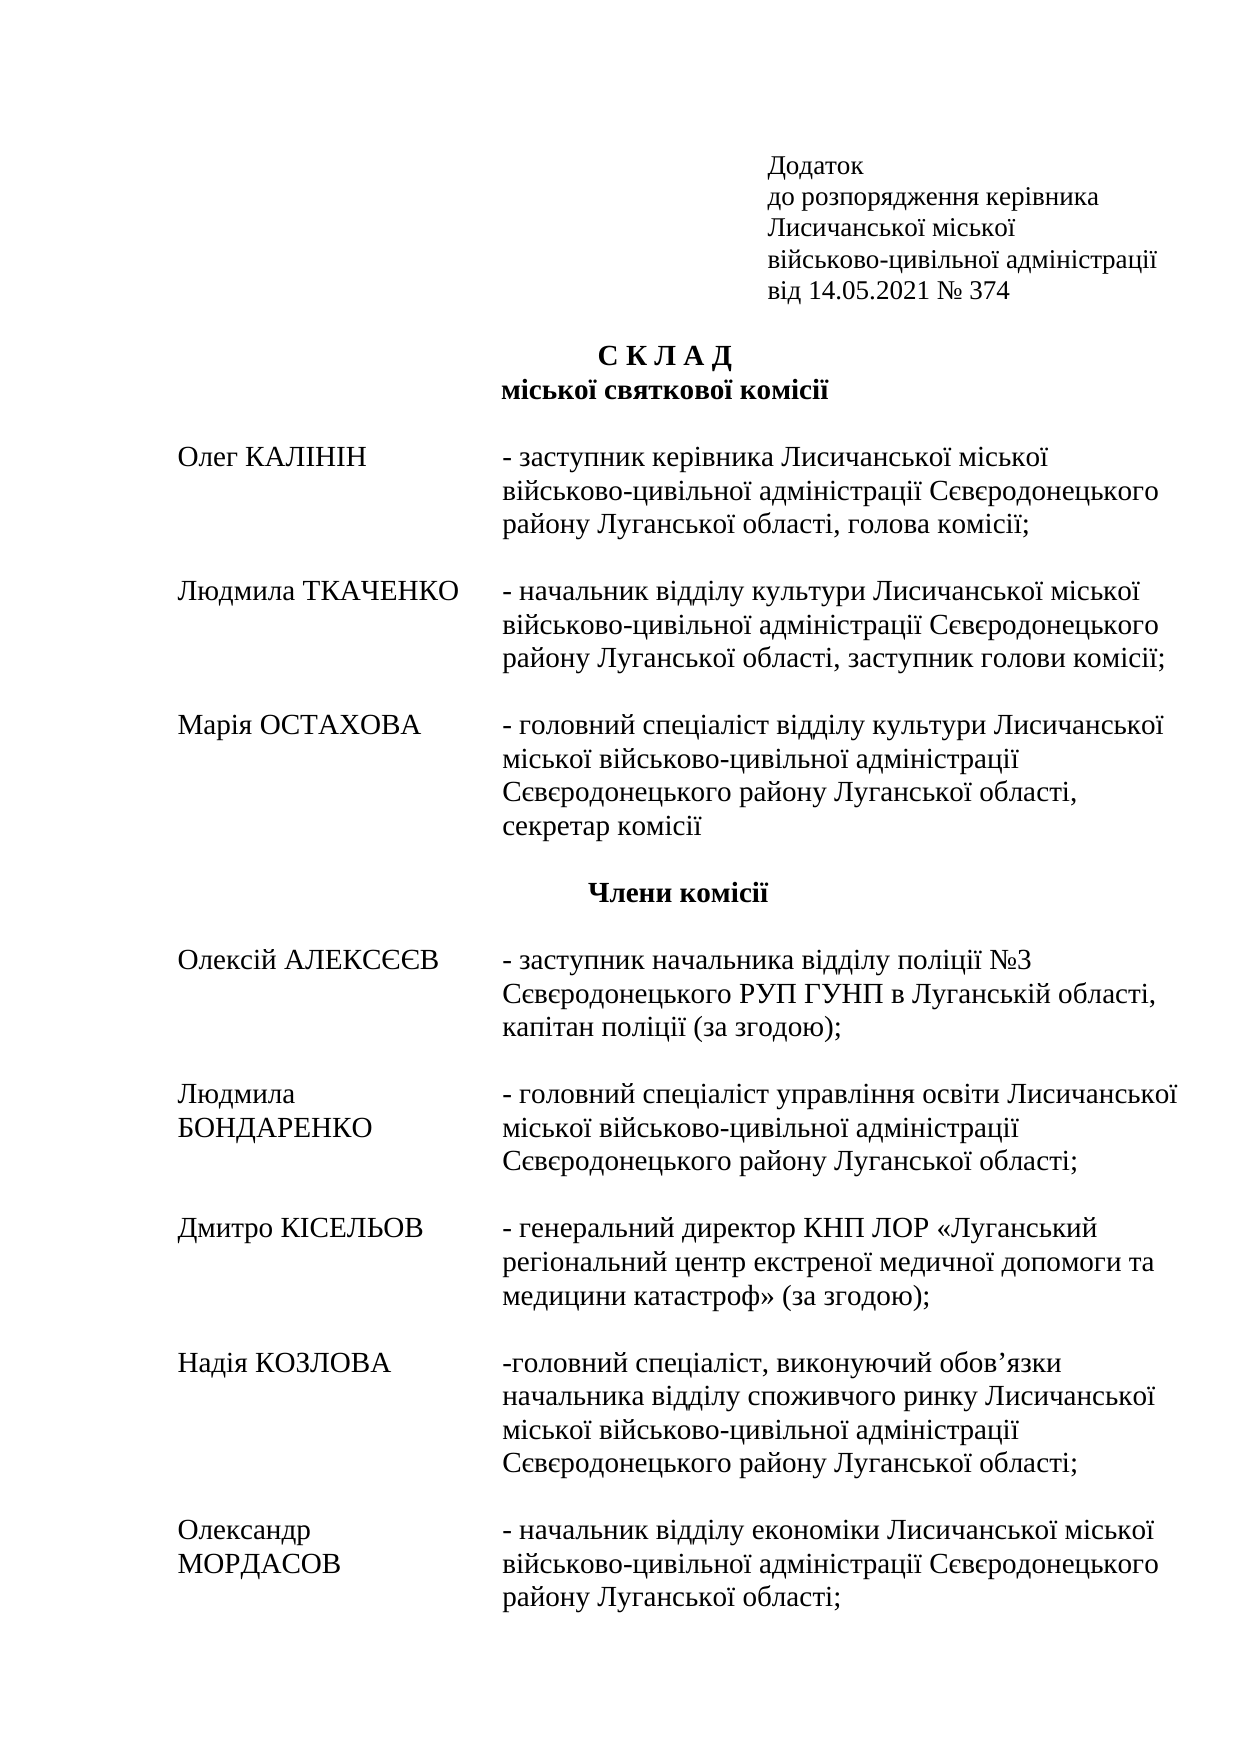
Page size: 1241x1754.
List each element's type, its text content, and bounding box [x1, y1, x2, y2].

text С К Л А Д [177, 338, 1152, 372]
table_cell Марія ОСТАХОВА [166, 708, 491, 842]
table_cell Олексій АЛЕКСЄЄВ [166, 942, 491, 1076]
text від 14.05.2021 № 374 [693, 274, 1152, 305]
table_cell Дмитро КІСЕЛЬОВ [166, 1211, 491, 1345]
table_header Олег КАЛІНІН [166, 439, 491, 573]
table_cell - головний спеціаліст відділу культури Лисичанської міської військово-цивільної адміністрації Сєвєродонецького району Луганської області, секретар комісії [491, 708, 1190, 842]
table_cell - заступник начальника відділу поліції №3 Сєвєродонецького РУП ГУНП в Луганській області, капітан поліції (за згодою); [491, 942, 1190, 1076]
text Лисичанської міської [693, 212, 1152, 243]
table_cell Людмила БОНДАРЕНКО [166, 1076, 491, 1211]
table_cell - начальник відділу культури Лисичанської міської військово-цивільної адміністрації Сєвєродонецького району Луганської області, заступник голови комісії; [491, 573, 1190, 707]
table_cell -головний спеціаліст, виконуючий обов’язки начальника відділу споживчого ринку Лисичанської міської військово-цивільної адміністрації Сєвєродонецького району Луганської області; [491, 1345, 1190, 1512]
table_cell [491, 1513, 1190, 1613]
table_cell - генеральний директор КНП ЛОР «Луганський регіональний центр екстреної медичної допомоги та медицини катастроф» (за згодою); [491, 1211, 1190, 1345]
text військово-цивільної адміністрації [693, 243, 1226, 274]
text Додаток [693, 149, 1152, 180]
table_cell - головний спеціаліст управління освіти Лисичанської міської військово-цивільної адміністрації Сєвєродонецького району Луганської області; [491, 1076, 1190, 1211]
text до розпорядження керівника [767, 180, 1152, 212]
text міської святкової комісії [177, 372, 1152, 406]
table_cell Члени комісії [166, 842, 1190, 942]
table_cell Олександр МОРДАСОВ [166, 1513, 491, 1613]
table_header - заступник керівника Лисичанської міської військово-цивільної адміністрації Сєвєродонецького району Луганської області, голова комісії; [491, 439, 1190, 573]
table_cell Надія КОЗЛОВА [166, 1345, 491, 1512]
table_cell Людмила ТКАЧЕНКО [166, 573, 491, 707]
